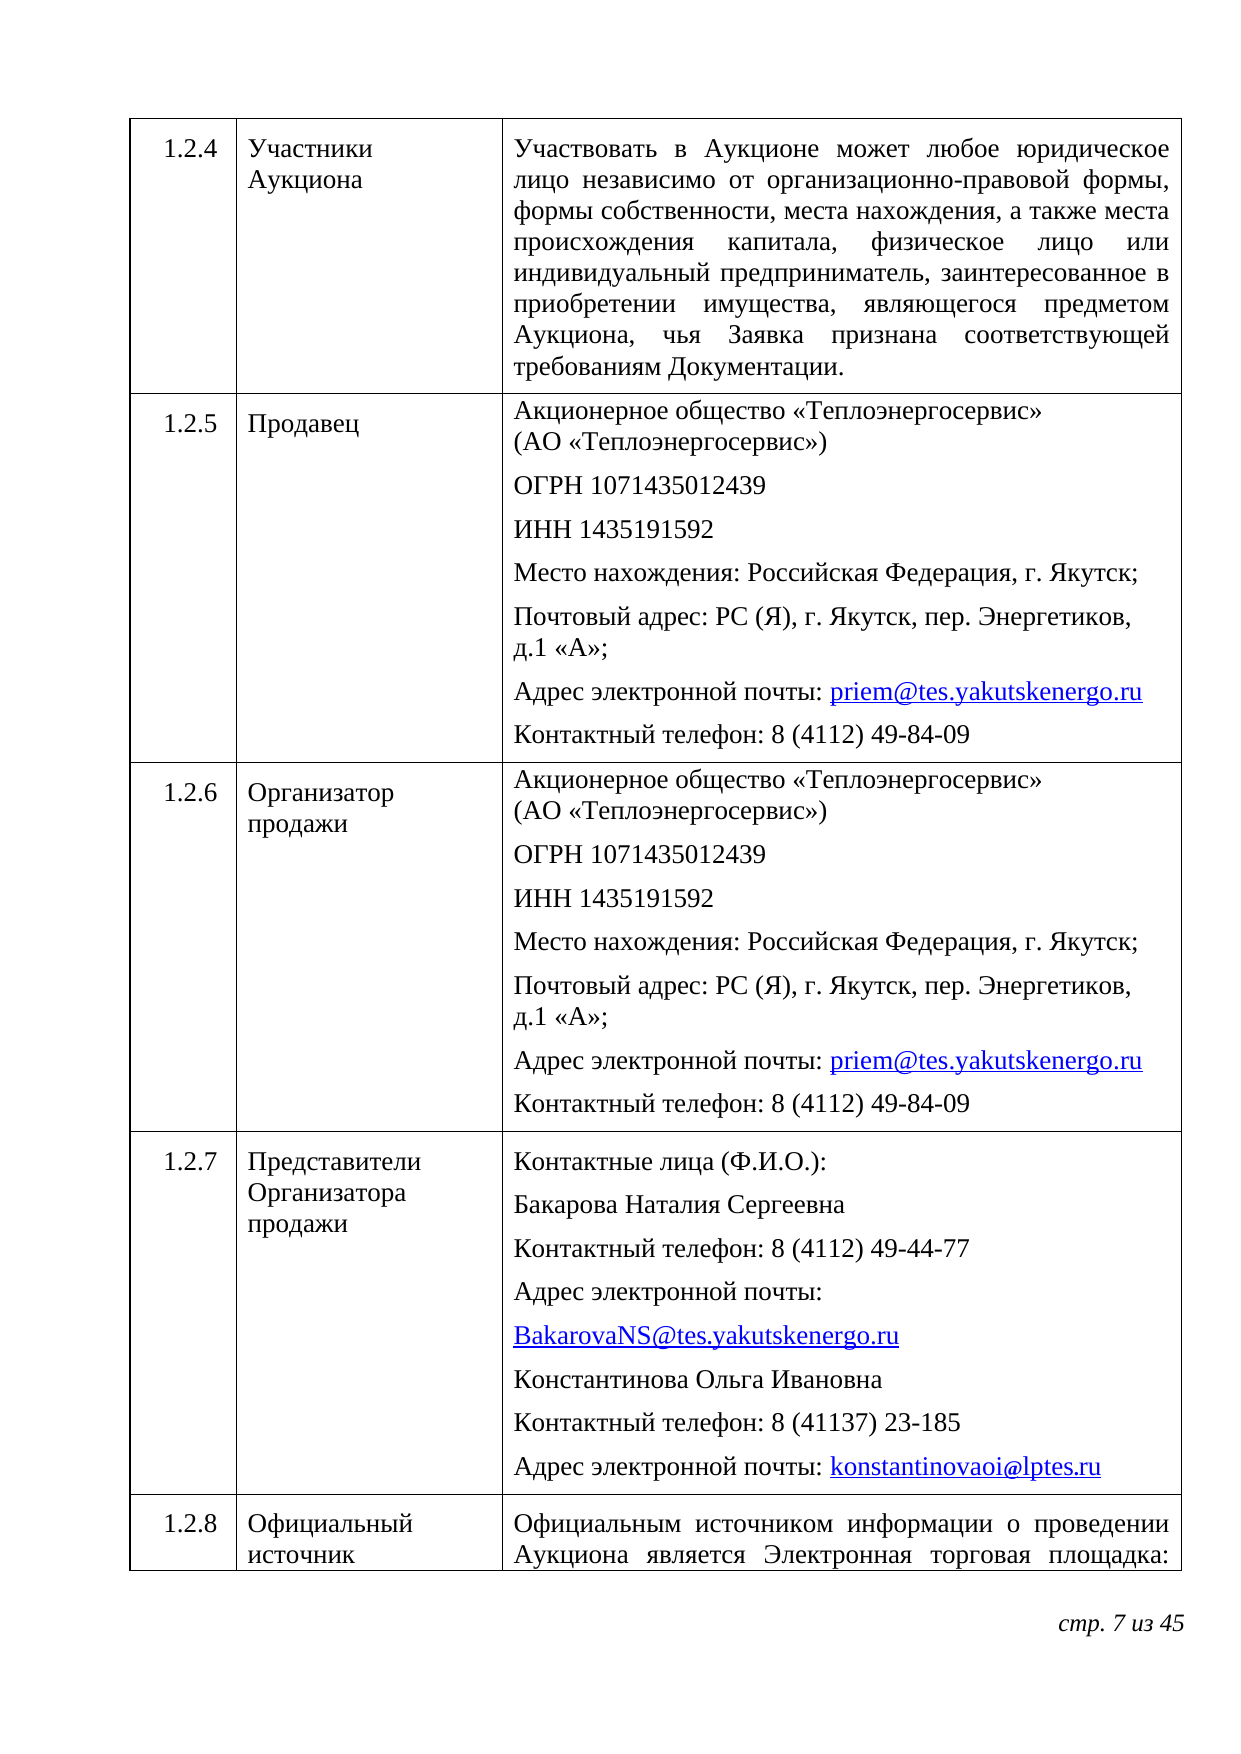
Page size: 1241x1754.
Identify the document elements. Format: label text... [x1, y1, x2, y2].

table_cell Акционерное общество «Теплоэнергосервис» (АО «Теплоэнергосервис») ОГРН 1071435012439 ИНН 1435191592 Место нахождения: Российская Федерация, г. Якутск; Почтовый адрес: РС (Я), г. Якутск, пер. Энергетиков, д.1 «А»; Адрес электронной почты: priem@tes.yakutskenergo.ru Контактный телефон: 8 (4112) 49-84-09 [503, 394, 1181, 762]
table_cell Представители Организатора продажи [237, 1132, 502, 1494]
table_cell [131, 119, 236, 393]
table_cell [131, 394, 236, 762]
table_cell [237, 1495, 502, 1569]
table_cell Участники Аукциона [237, 119, 502, 393]
table_cell Продавец [237, 394, 502, 762]
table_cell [503, 1495, 1181, 1569]
table_cell Организатор продажи [237, 763, 502, 1131]
table_cell Участвовать в Аукционе может любое юридическое лицо независимо от организационно-правовой формы, формы собственности, места нахождения, а также места происхождения капитала, физическое лицо или индивидуальный предприниматель, заинтересованное в приобретении имущества, являющегося предметом Аукциона, чья Заявка признана соответствующей требованиям Документации. [503, 119, 1181, 393]
table_cell Акционерное общество «Теплоэнергосервис» (АО «Теплоэнергосервис») ОГРН 1071435012439 ИНН 1435191592 Место нахождения: Российская Федерация, г. Якутск; Почтовый адрес: РС (Я), г. Якутск, пер. Энергетиков, д.1 «А»; Адрес электронной почты: priem@tes.yakutskenergo.ru Контактный телефон: 8 (4112) 49-84-09 [503, 763, 1181, 1131]
table_cell [131, 763, 236, 1131]
table_cell [131, 1132, 236, 1494]
table_cell [131, 1495, 236, 1569]
table_cell Контактные лица (Ф.И.О.): Бакарова Наталия Сергеевна Контактный телефон: 8 (4112) 49-44-77 Адрес электронной почты: BakarovaNS@tes.yakutskenergo.ru Константинова Ольга Ивановна Контактный телефон: 8 (41137) 23-185 Адрес электронной почты: konstantinovaoi@lptes.ru [503, 1132, 1181, 1494]
